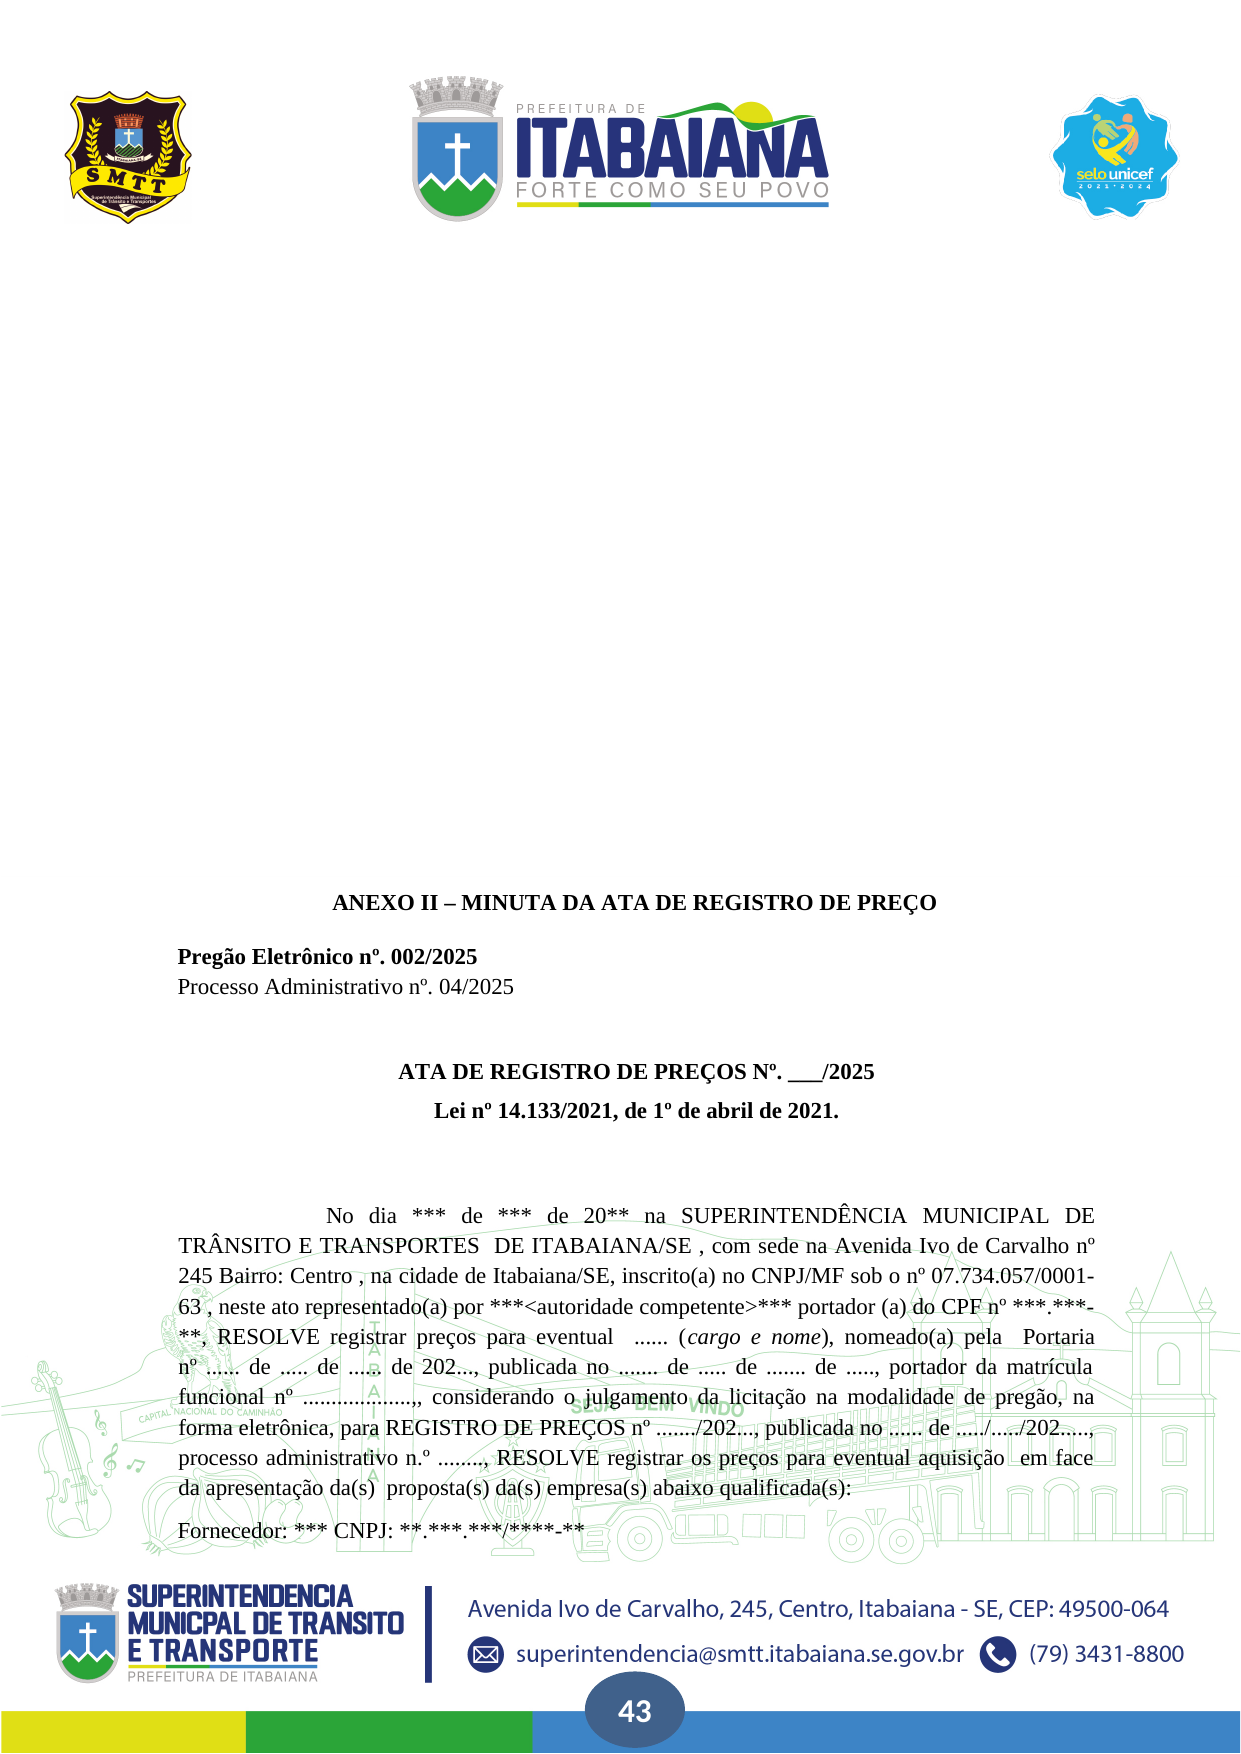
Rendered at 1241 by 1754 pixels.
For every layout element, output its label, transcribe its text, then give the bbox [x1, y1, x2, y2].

text No dia *** de *** de 20** na SUPERINTENDÊNCIA MUNICIPAL DE TRÂNSITO E TRANSPORTES DE ITABAIANA/SE , com sede na Avenida Ivo de Carvalho nº 245 Bairro: Centro , na cidade de Itabaiana/SE, inscrito(a) no CNPJ/MF sob o nº 07.734.057/0001-63 , neste ato representado(a) por ***<autoridade competente>*** portador (a) do CPF nº ***.***-**, RESOLVE registrar preços para eventual ...... (cargo e nome), nomeado(a) pela Portaria nº ...... de ..... de ...... de 202..., publicada no ....... de ..... de ....... de ....., portador da matrícula funcional nº ...................,, considerando o julgamento da licitação na modalidade de pregão, na forma eletrônica, para REGISTRO DE PREÇOS nº ......./202..., publicada no ...... de ...../...../202....., processo administrativo n.º ........, RESOLVE registrar os preços para eventual aquisição em face da apresentação da(s) proposta(s) da(s) empresa(s) abaixo qualificada(s): [178, 1202, 1096, 1500]
picture [1, 0, 1241, 1753]
text Pregão Eletrônico nº. 002/2025 [177, 943, 1096, 969]
text ATA DE REGISTRO DE PREÇOS Nº. ___/2025 [177, 1058, 1096, 1084]
text ANEXO II – MINUTA DA ATA DE REGISTRO DE PREÇO [177, 889, 1092, 915]
text Processo Administrativo nº. 04/2025 [177, 973, 1096, 1000]
text Fornecedor: *** CNPJ: **.***.***/****-** [177, 1517, 1096, 1543]
text Lei nº 14.133/2021, de 1º de abril de 2021. [177, 1097, 1096, 1124]
